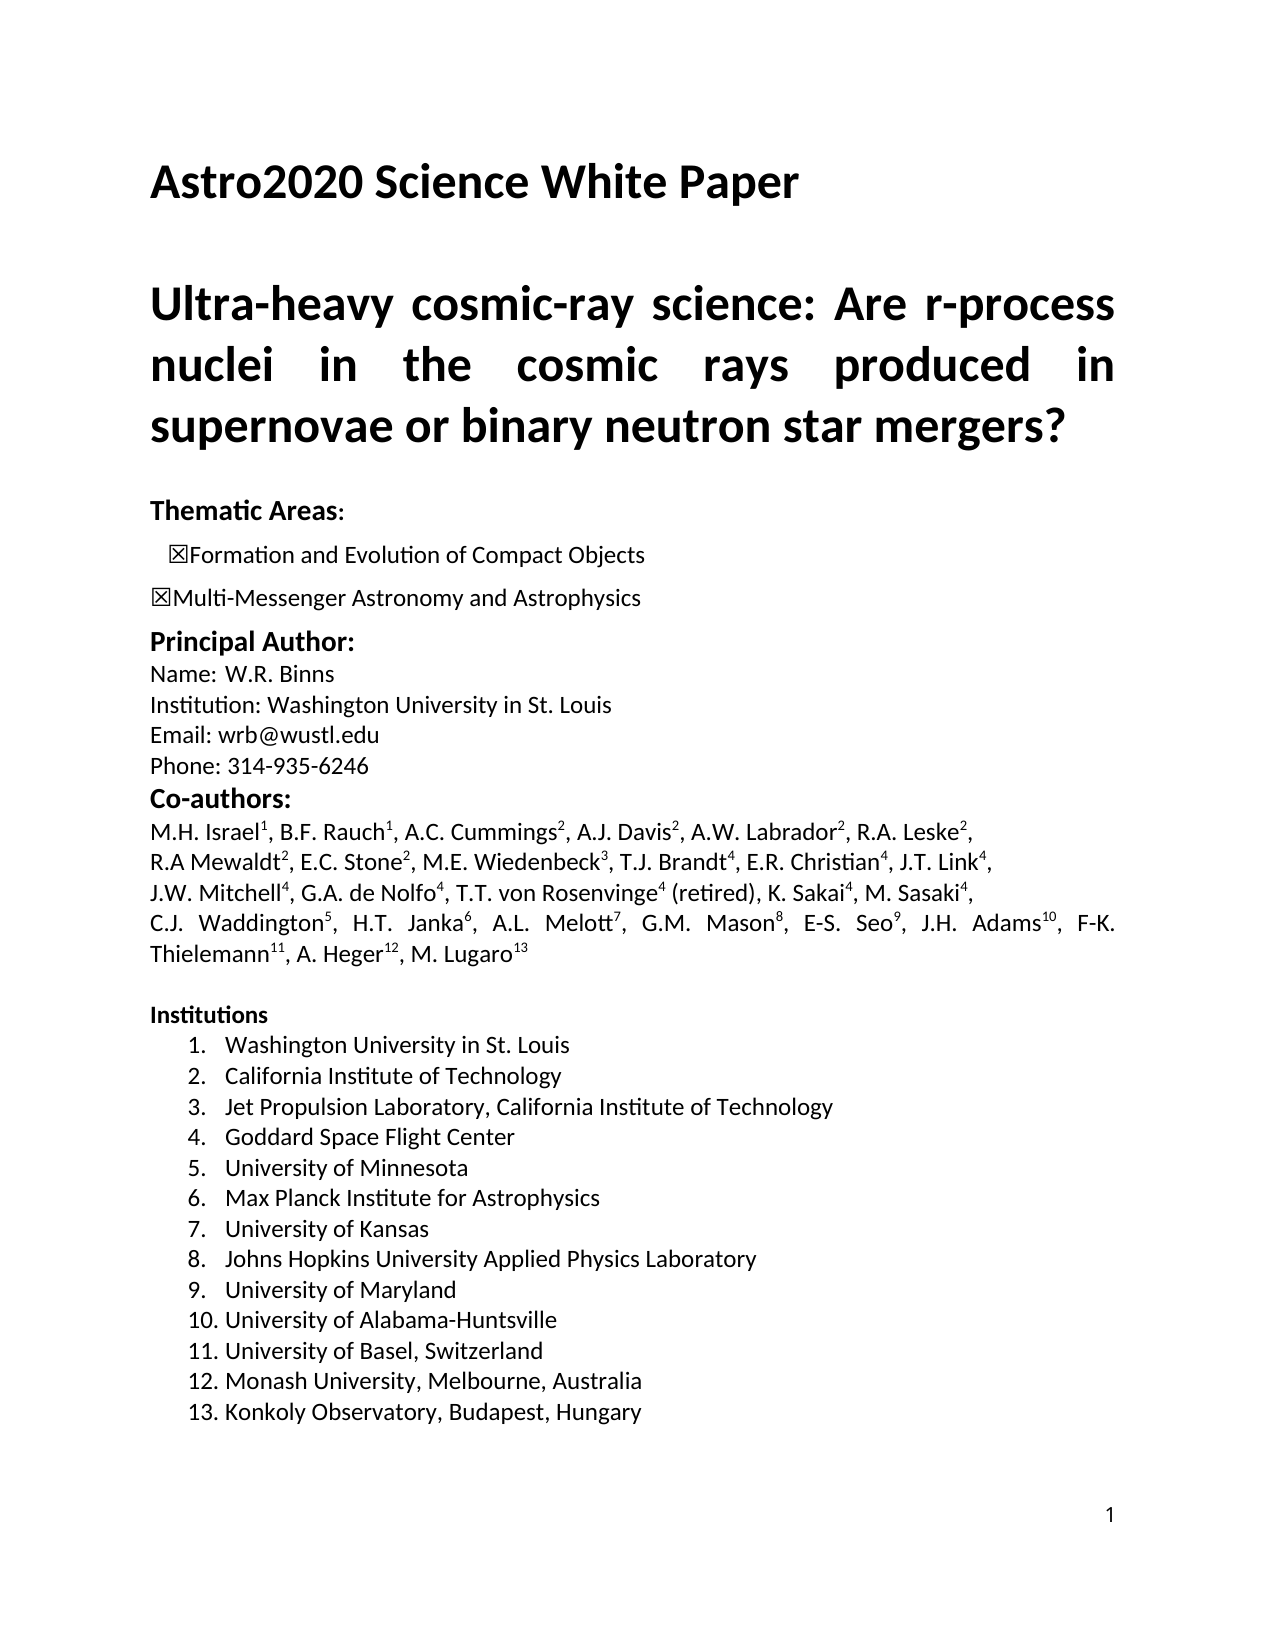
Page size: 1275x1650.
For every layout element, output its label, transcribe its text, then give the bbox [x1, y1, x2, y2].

list University of Minnesota [187, 1152, 1125, 1182]
text J.W. Mitchell4, G.A. de Nolfo4, T.T. von Rosenvinge4 (retired), K. Sakai4, M. Sasaki4, [150, 877, 1116, 907]
text Multi-Messenger Astronomy and Astrophysics [150, 579, 1125, 614]
list University of Alabama-Huntsville [187, 1304, 1125, 1335]
text C.J. Waddington5, H.T. Janka6, A.L. Melott7, G.M. Mason8, E-S. Seo9, J.H. Adams10, F-K. Thielemann11, A. Heger12, M. Lugaro13 [150, 907, 1116, 968]
list Max Planck Institute for Astrophysics [187, 1182, 1125, 1213]
text Institution: Washington University in St. Louis [150, 689, 1116, 719]
text Institutions [150, 999, 1116, 1029]
text Formation and Evolution of Compact Objects [150, 537, 1125, 571]
list Konkoly Observatory, Budapest, Hungary [187, 1396, 1125, 1426]
text Astro2020 Science White Paper [150, 150, 1116, 211]
list California Institute of Technology [187, 1060, 1125, 1091]
list Washington University in St. Louis [187, 1029, 1125, 1060]
text Co-authors: [150, 780, 1116, 816]
list University of Maryland [187, 1274, 1125, 1304]
list Johns Hopkins University Applied Physics Laboratory [187, 1243, 1125, 1274]
text Principal Author: [150, 623, 1116, 658]
list University of Basel, Switzerland [187, 1335, 1125, 1365]
text M.H. Israel1, B.F. Rauch1, A.C. Cummings2, A.J. Davis2, A.W. Labrador2, R.A. Leske2, [150, 816, 1116, 846]
list Goddard Space Flight Center [187, 1121, 1125, 1152]
text Thematic Areas: [150, 492, 1125, 528]
text R.A Mewaldt2, E.C. Stone2, M.E. Wiedenbeck3, T.J. Brandt4, E.R. Christian4, J.T. Link4, [150, 846, 1116, 877]
list Jet Propulsion Laboratory, California Institute of Technology [187, 1091, 1125, 1121]
list Monash University, Melbourne, Australia [187, 1365, 1125, 1396]
list University of Kansas [187, 1213, 1125, 1243]
text Email: wrb@wustl.edu [150, 719, 1116, 750]
text Phone: 314-935-6246 [150, 750, 1116, 780]
text Ultra-heavy cosmic-ray science: Are r-process nuclei in the cosmic rays produced in supernovae or binary neutron star mergers? [150, 272, 1116, 455]
text Name: W.R. Binns [150, 658, 1116, 689]
